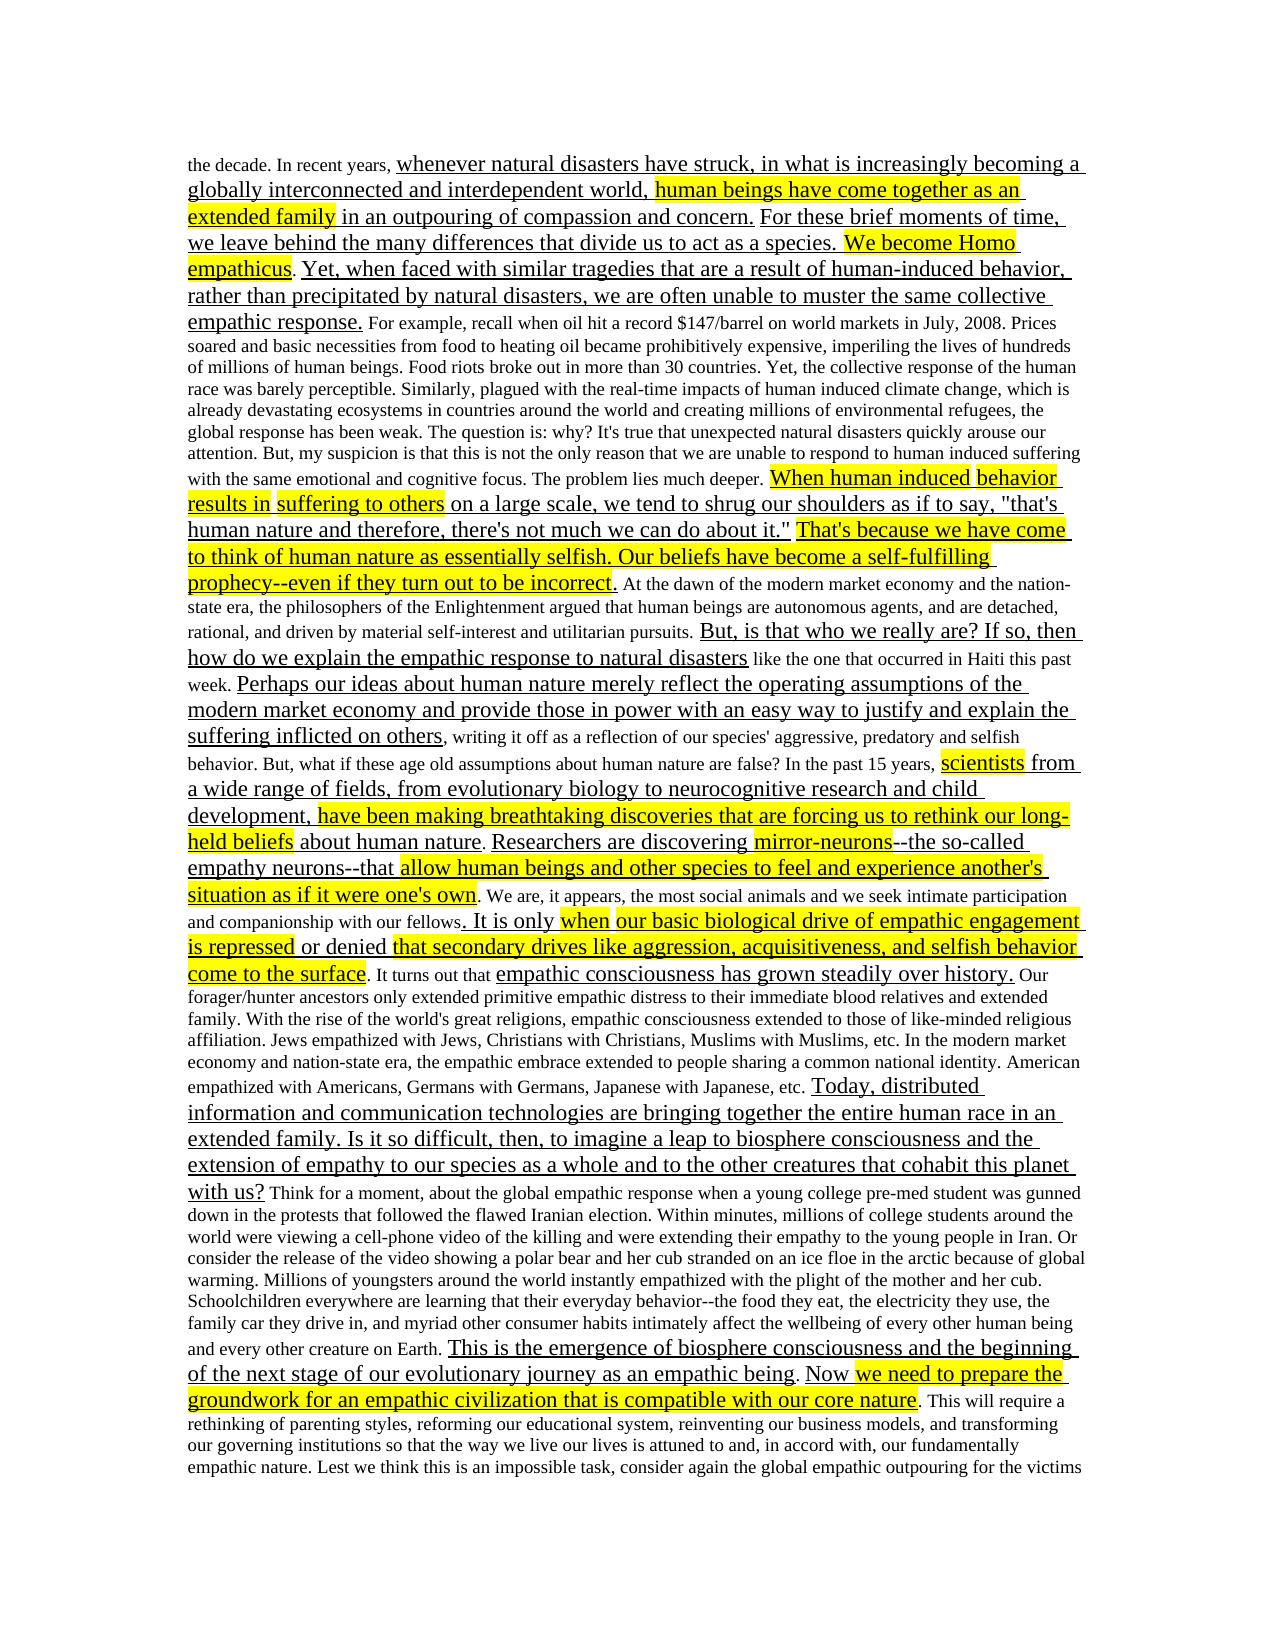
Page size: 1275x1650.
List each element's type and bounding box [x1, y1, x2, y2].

text [187, 150, 1087, 1477]
